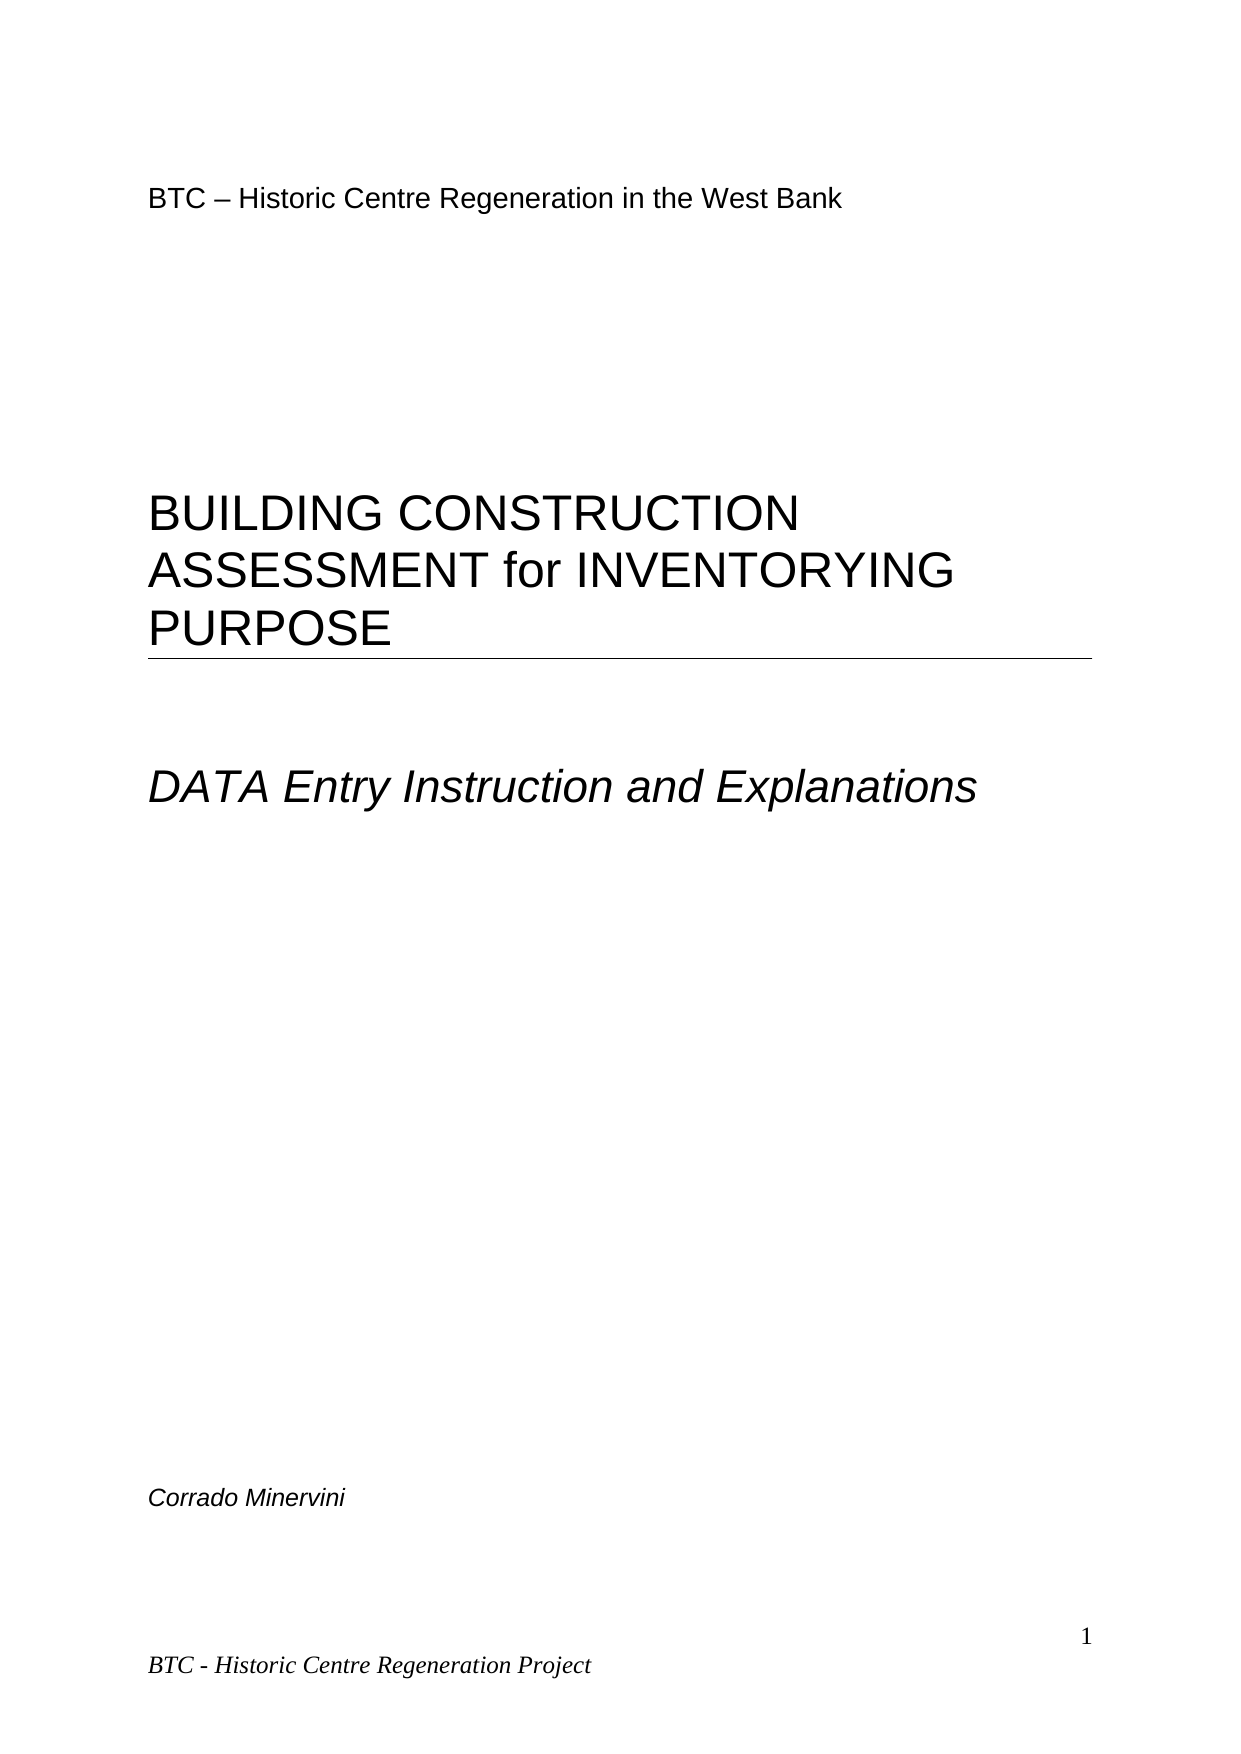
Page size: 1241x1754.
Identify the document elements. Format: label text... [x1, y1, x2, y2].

text Corrado Minervini [148, 1483, 1092, 1512]
text BUILDING CONSTRUCTION ASSESSMENT for INVENTORYING PURPOSE [148, 483, 1092, 658]
text DATA Entry Instruction and Explanations [148, 759, 1092, 812]
text BTC – Historic Centre Regeneration in the West Bank [148, 181, 1092, 215]
